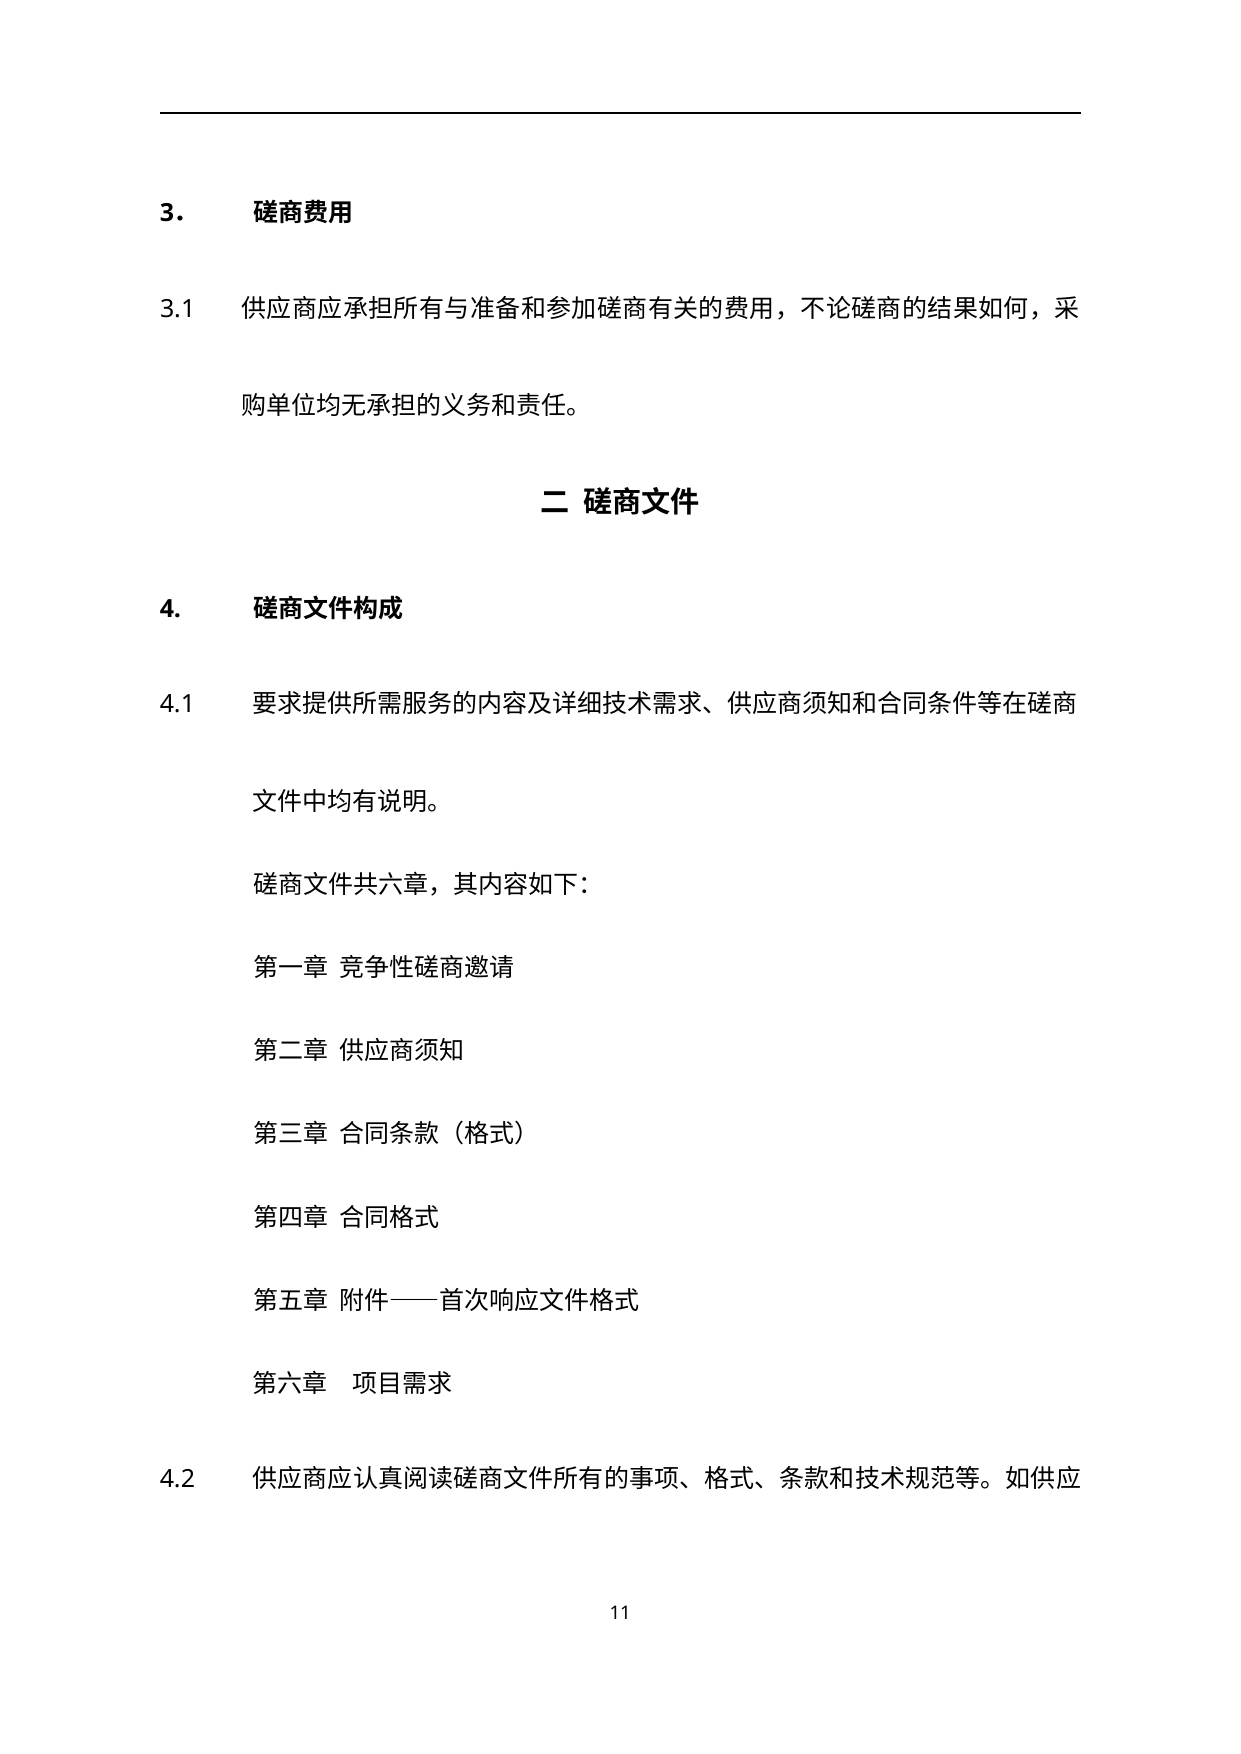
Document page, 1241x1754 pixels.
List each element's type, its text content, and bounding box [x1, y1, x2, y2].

text 第六章 项目需求 [253, 1349, 1081, 1414]
subtitle 二 磋商文件 [159, 467, 1081, 532]
subtitle 4. 磋商文件构成 [159, 574, 1081, 639]
text 第二章 供应商须知 [253, 1016, 1081, 1081]
text 第三章 合同条款（格式） [253, 1099, 1081, 1164]
subtitle 3． 磋商费用 [159, 178, 1081, 243]
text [159, 1444, 1081, 1509]
text 磋商文件共六章，其内容如下： [253, 850, 1081, 915]
text 第五章 附件——首次响应文件格式 [253, 1266, 1081, 1331]
text 第一章 竞争性磋商邀请 [253, 933, 1081, 998]
text 3.1 供应商应承担所有与准备和参加磋商有关的费用，不论磋商的结果如何，采购单位均无承担的义务和责任。 [160, 274, 1081, 436]
text 4.1 要求提供所需服务的内容及详细技术需求、供应商须知和合同条件等在磋商文件中均有说明。 [159, 669, 1081, 832]
text 第四章 合同格式 [253, 1183, 1081, 1248]
